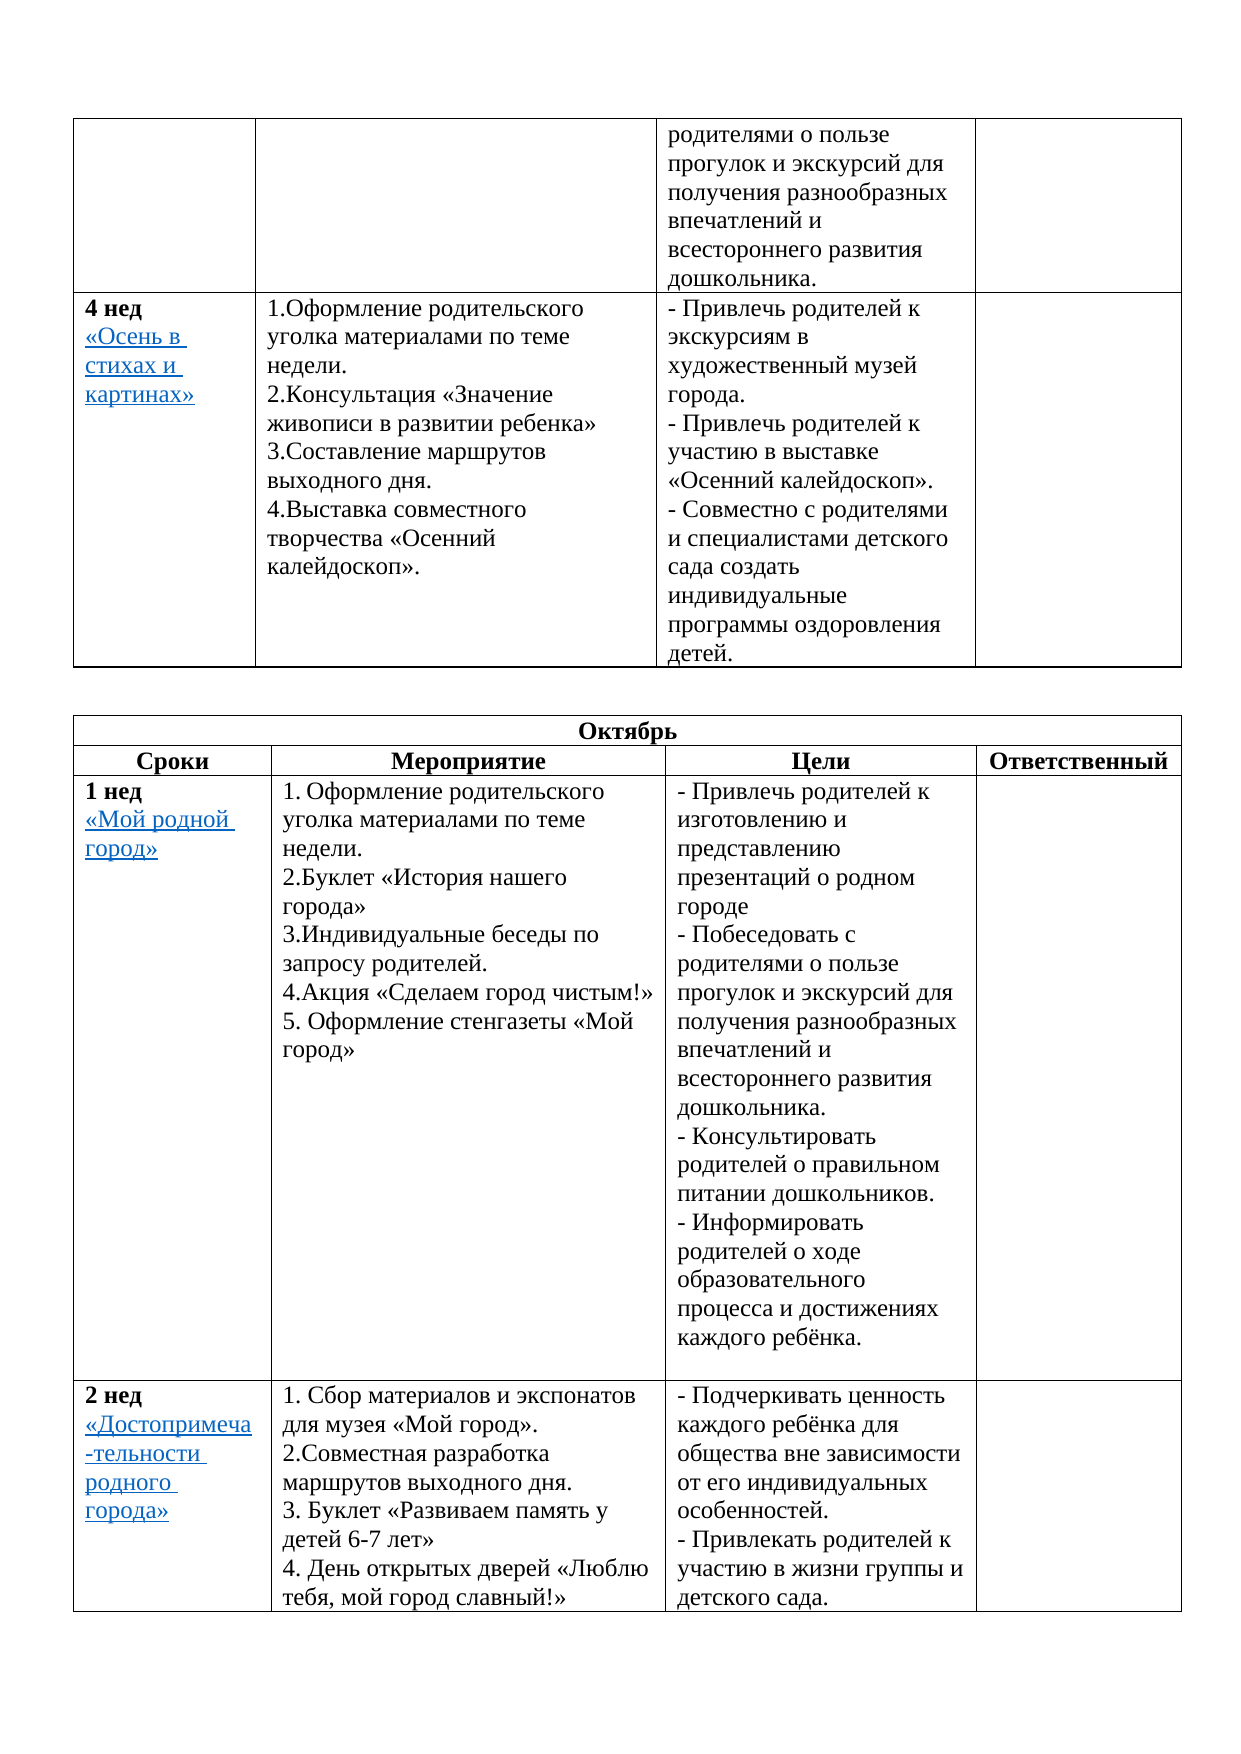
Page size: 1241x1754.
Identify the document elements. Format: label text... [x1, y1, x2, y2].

table_cell 1.Оформление родительского уголка материалами по теме недели. 2.Консультация «Значение живописи в развитии ребенка» 3.Составление маршрутов выходного дня. 4.Выставка совместного творчества «Осенний калейдоскоп». [256, 293, 656, 666]
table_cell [272, 1381, 665, 1611]
table_header Октябрь [74, 716, 1181, 745]
table_cell Ответственный [977, 746, 1181, 775]
table_cell [976, 293, 1181, 666]
table_cell Сроки [74, 746, 271, 775]
table_cell [977, 1381, 1181, 1611]
table_cell Мероприятие [272, 746, 665, 775]
table_cell Цели [666, 746, 976, 775]
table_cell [74, 119, 255, 292]
table_cell - Привлечь родителей к экскурсиям в художественный музей города. - Привлечь родителей к участию в выставке «Осенний калейдоскоп». - Совместно с родителями и специалистами детского сада создать индивидуальные программы оздоровления детей. [657, 293, 975, 666]
table_cell [977, 776, 1181, 1379]
table_cell 4 нед «Осень в стихах и картинах» [74, 293, 255, 666]
table_cell [976, 119, 1181, 292]
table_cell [666, 1381, 976, 1611]
table_cell - Привлечь родителей к изготовлению и представлению презентаций о родном городе - Побеседовать с родителями о пользе прогулок и экскурсий для получения разнообразных впечатлений и всестороннего развития дошкольника. - Консультировать родителей о правильном питании дошкольников. - Информировать родителей о ходе образовательного процесса и достижениях каждого ребёнка. [666, 776, 976, 1379]
table_cell 1 нед «Мой родной город» [74, 776, 271, 1379]
table_cell 1. Оформление родительского уголка материалами по теме недели. 2.Буклет «История нашего города» 3.Индивидуальные беседы по запросу родителей. 4.Акция «Сделаем город чистым!» 5. Оформление стенгазеты «Мой город» [272, 776, 665, 1379]
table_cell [74, 1381, 271, 1611]
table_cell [256, 119, 656, 292]
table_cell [657, 119, 975, 292]
